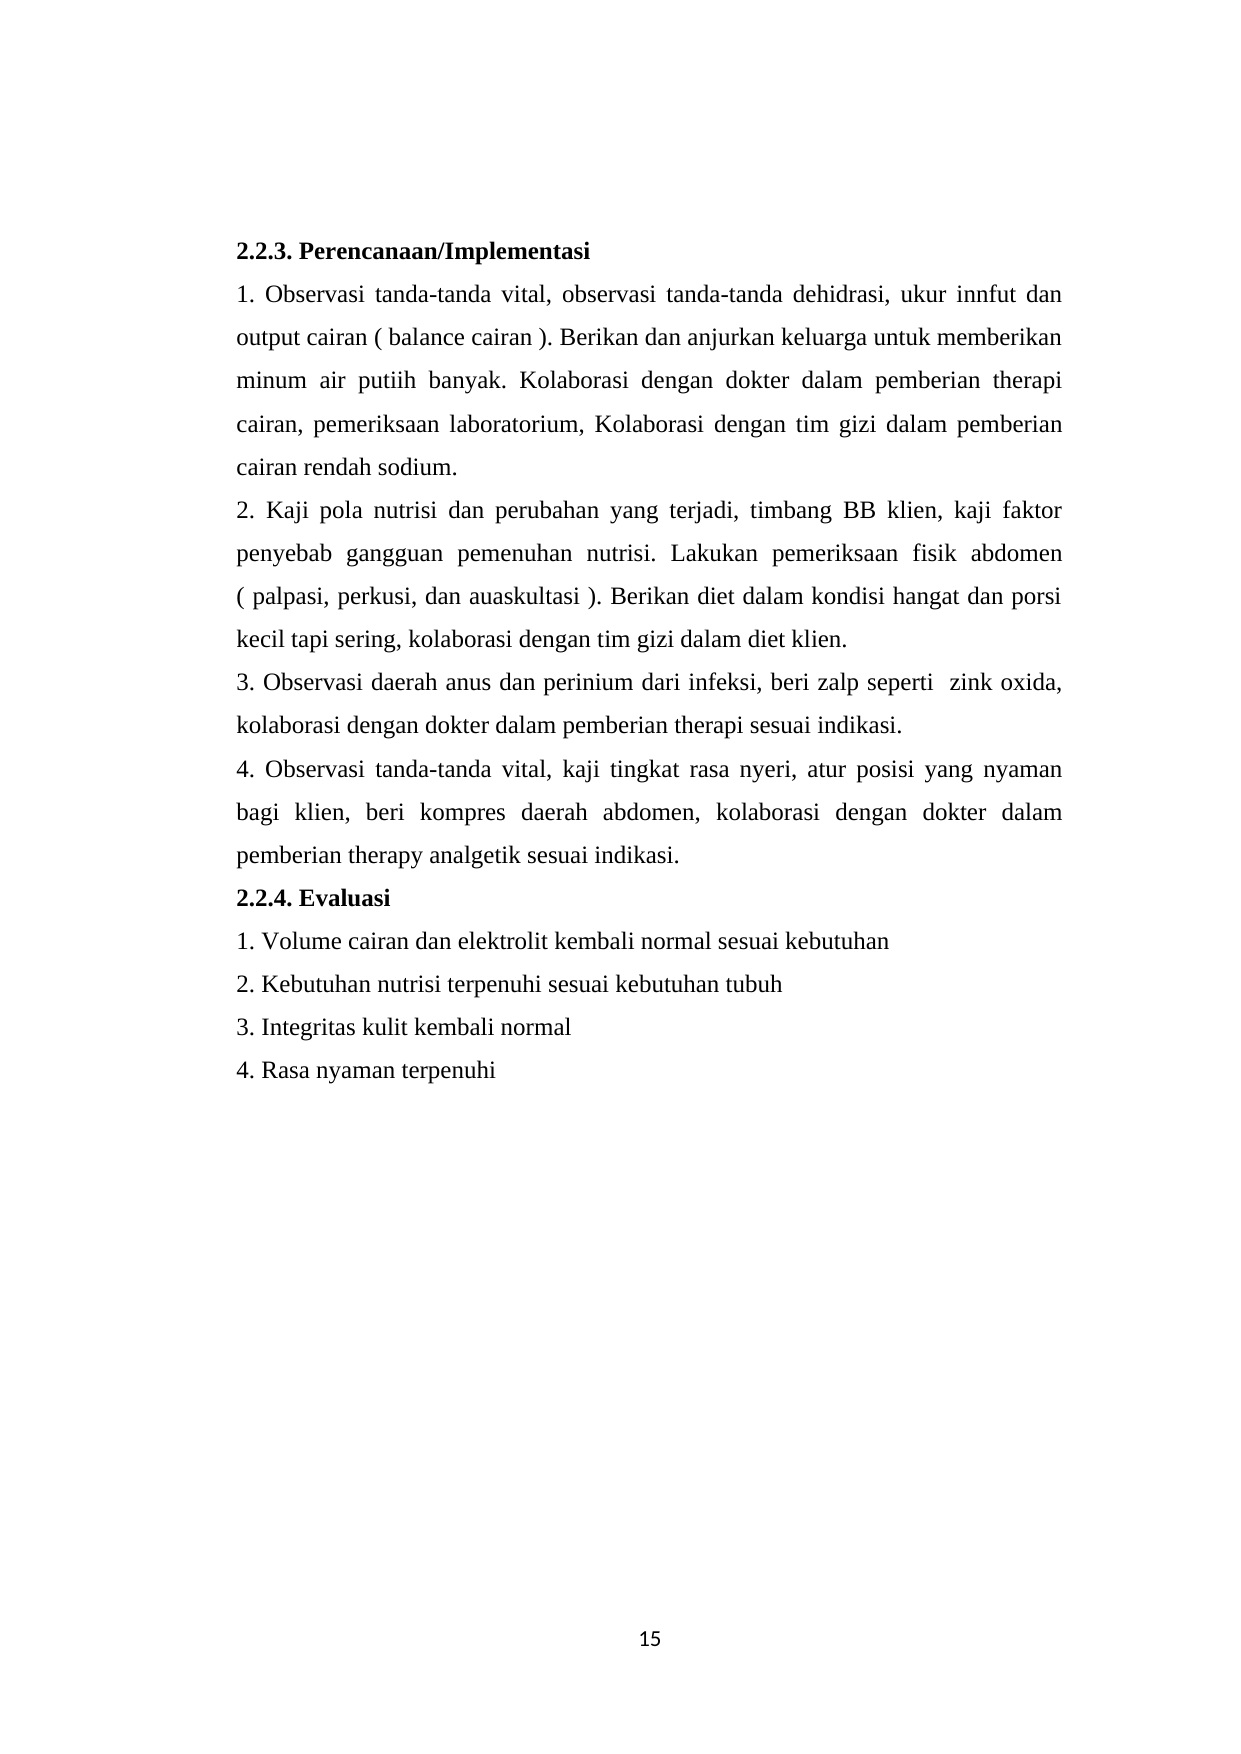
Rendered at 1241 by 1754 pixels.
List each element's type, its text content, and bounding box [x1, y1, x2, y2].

text 1. Volume cairan dan elektrolit kembali normal sesuai kebutuhan [236, 926, 1063, 955]
text 4. Rasa nyaman terpenuhi [236, 1056, 1063, 1084]
text 4. Observasi tanda-tanda vital, kaji tingkat rasa nyeri, atur posisi yang nyaman bagi klien, beri kompres daerah abdomen, kolaborasi dengan dokter dalam pemberian therapy analgetik sesuai indikasi. [236, 754, 1063, 869]
text 3. Integritas kulit kembali normal [236, 1012, 1063, 1041]
text 2. Kaji pola nutrisi dan perubahan yang terjadi, timbang BB klien, kaji faktor penyebab gangguan pemenuhan nutrisi. Lakukan pemeriksaan fisik abdomen ( palpasi, perkusi, dan auaskultasi ). Berikan diet dalam kondisi hangat dan porsi kecil tapi sering, kolaborasi dengan tim gizi dalam diet klien. [236, 495, 1063, 653]
text 1. Observasi tanda-tanda vital, observasi tanda-tanda dehidrasi, ukur innfut dan output cairan ( balance cairan ). Berikan dan anjurkan keluarga untuk memberikan minum air putiih banyak. Kolaborasi dengan dokter dalam pemberian therapi cairan, pemeriksaan laboratorium, Kolaborasi dengan tim gizi dalam pemberian cairan rendah sodium. [236, 279, 1063, 481]
text 2.2.3. Perencanaan/Implementasi [236, 236, 1063, 265]
text 3. Observasi daerah anus dan perinium dari infeksi, beri zalp seperti zink oxida, kolaborasi dengan dokter dalam pemberian therapi sesuai indikasi. [236, 667, 1063, 739]
text 2. Kebutuhan nutrisi terpenuhi sesuai kebutuhan tubuh [236, 969, 1063, 998]
text 2.2.4. Evaluasi [236, 883, 1063, 912]
